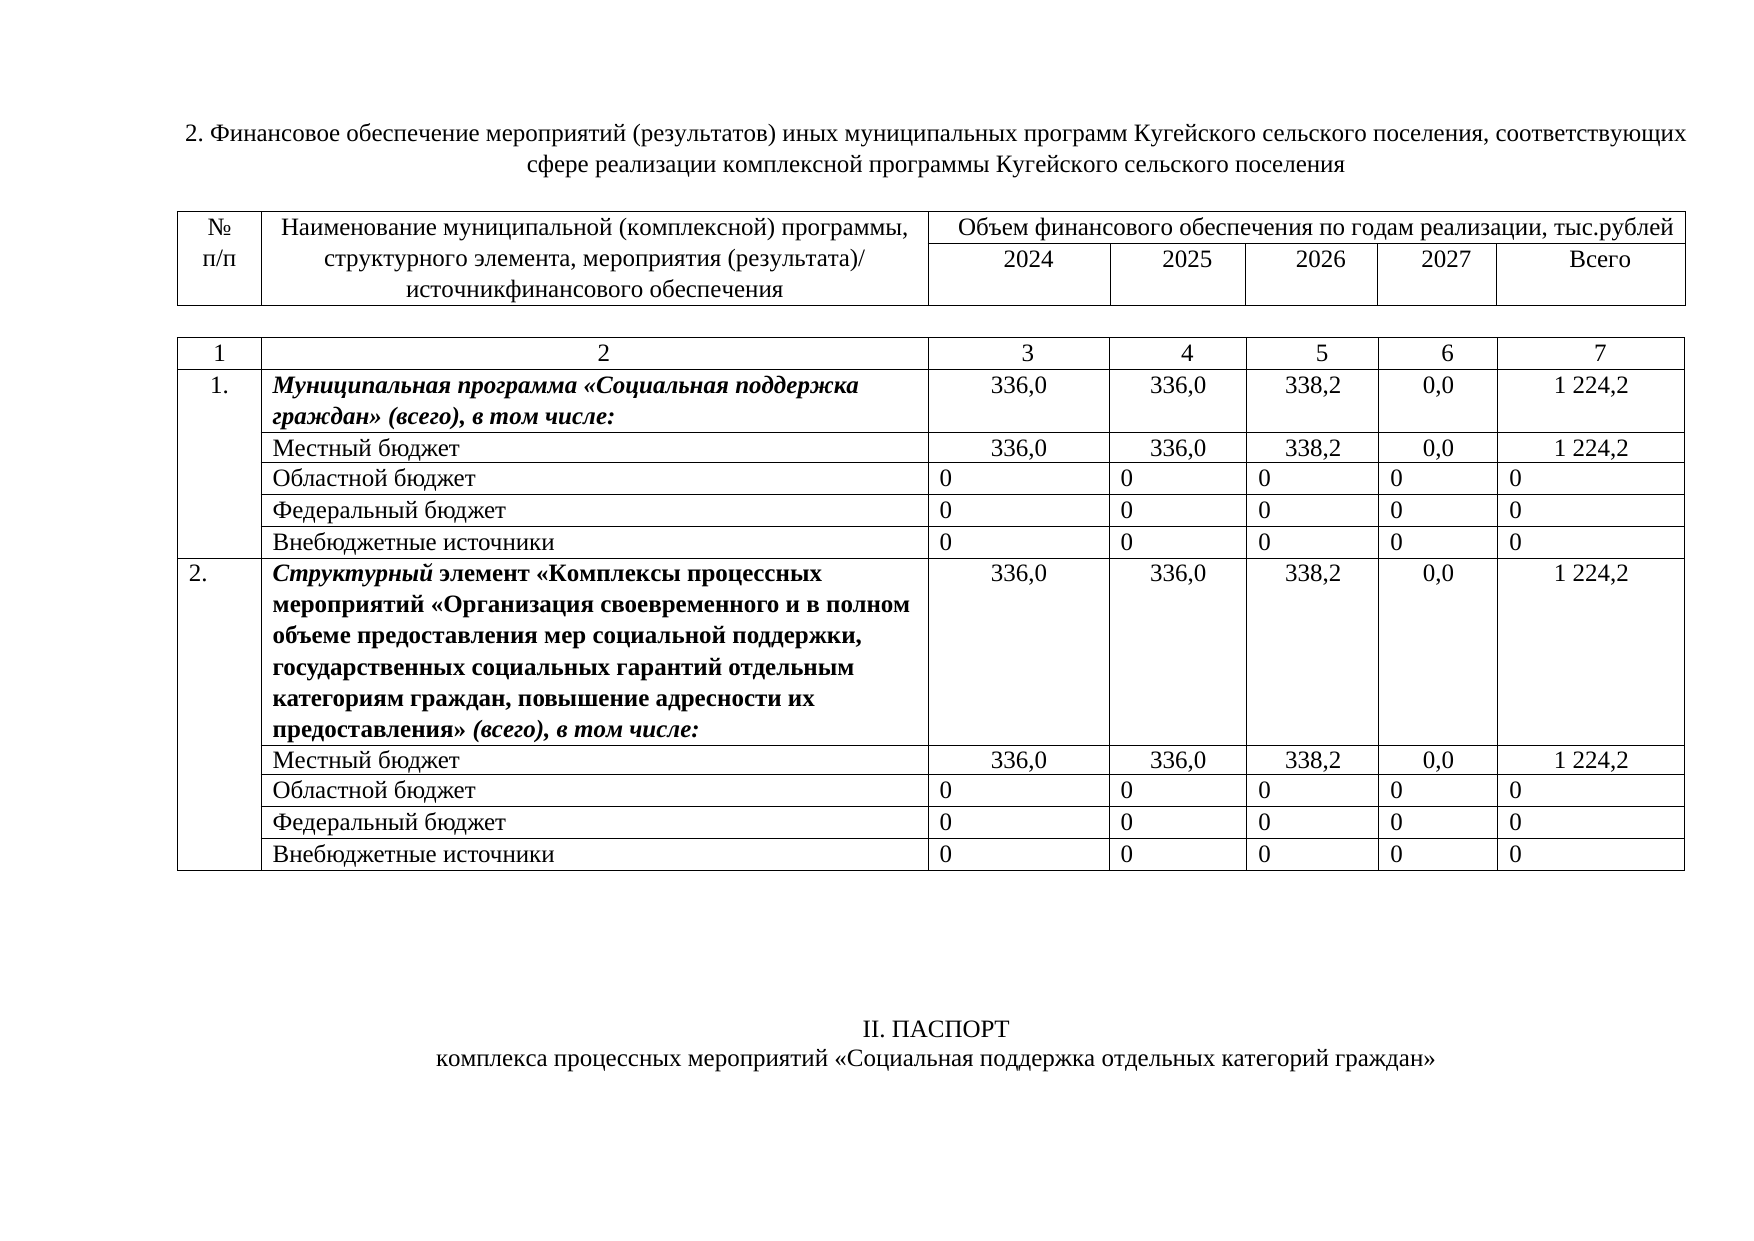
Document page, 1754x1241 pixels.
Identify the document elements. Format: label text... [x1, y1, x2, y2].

table_header 3 [929, 338, 1109, 369]
table_cell 1 224,2 [1498, 370, 1684, 432]
table_cell 0 [929, 839, 1109, 870]
table_cell 0 [1247, 775, 1378, 806]
title II. ПАСПОРТ [177, 1014, 1695, 1043]
table_cell 336,0 [1110, 370, 1246, 432]
table_cell 336,0 [929, 370, 1109, 432]
table_cell 0,0 [1379, 746, 1497, 774]
table_header 6 [1379, 338, 1497, 369]
table_cell 336,0 [929, 746, 1109, 774]
table_cell 2026 [1246, 244, 1377, 305]
table_header 4 [1110, 338, 1246, 369]
table_cell 0 [1379, 839, 1497, 870]
table_cell 0 [1379, 495, 1497, 526]
table_cell 0,0 [1379, 370, 1497, 432]
table_cell 336,0 [929, 559, 1109, 744]
table_cell 2025 [1111, 244, 1245, 305]
table_header № п/п [178, 212, 261, 305]
table_cell 0 [1498, 807, 1684, 838]
table_cell 0 [1247, 495, 1378, 526]
table_cell 0 [1379, 775, 1497, 806]
table_cell Федеральный бюджет [262, 807, 928, 838]
table_cell 0 [929, 527, 1109, 557]
table_cell 2024 [929, 244, 1110, 305]
table_cell 1. [178, 370, 261, 557]
table_cell 0 [929, 495, 1109, 526]
table_cell 0,0 [1379, 559, 1497, 744]
table_cell 0 [1498, 527, 1684, 557]
table_cell 2. [178, 559, 261, 870]
table_cell 0 [929, 807, 1109, 838]
table_header Объем финансового обеспечения по годам реализации, тыс.рублей [929, 212, 1685, 243]
table_cell 0 [1247, 463, 1378, 494]
table_cell 0 [1247, 807, 1378, 838]
table_cell 0 [1379, 807, 1497, 838]
table_cell 338,2 [1247, 433, 1378, 462]
table_cell 1 224,2 [1498, 433, 1684, 462]
table_cell 0 [1110, 775, 1246, 806]
table_cell 1 224,2 [1498, 559, 1684, 744]
table_header Наименование муниципальной (комплексной) программы, структурного элемента, мероприятия (результата)/ источникфинансового обеспечения [262, 212, 928, 305]
table_cell Внебюджетные источники [262, 839, 928, 870]
table_header 7 [1498, 338, 1684, 369]
table_cell 2027 [1378, 244, 1496, 305]
table_cell 0 [1247, 839, 1378, 870]
table_header 5 [1247, 338, 1378, 369]
table_cell 0 [929, 775, 1109, 806]
table_cell Внебюджетные источники [262, 527, 928, 557]
table_cell Местный бюджет [262, 433, 928, 462]
title комплекса процессных мероприятий «Социальная поддержка отдельных категорий граждан» [177, 1043, 1695, 1072]
table_cell 0 [1110, 807, 1246, 838]
table_cell 338,2 [1247, 746, 1378, 774]
table_cell Всего [1497, 244, 1685, 305]
table_cell Областной бюджет [262, 463, 928, 494]
table_cell 336,0 [1110, 433, 1246, 462]
table_cell Федеральный бюджет [262, 495, 928, 526]
table_cell 0 [1379, 463, 1497, 494]
table_cell Структурный элемент «Комплексы процессных мероприятий «Организация своевременного и в полном объеме предоставления мер социальной поддержки, государственных социальных гарантий отдельным категориям граждан, повышение адресности их предоставления» (всего), в том числе: [262, 559, 928, 744]
table_cell 1 224,2 [1498, 746, 1684, 774]
table_header 2 [262, 338, 928, 369]
table_cell 0 [1110, 463, 1246, 494]
table_cell 0 [1110, 839, 1246, 870]
table_cell 0 [1498, 463, 1684, 494]
table_cell 0 [1379, 527, 1497, 557]
text 2. Финансовое обеспечение мероприятий (результатов) иных муниципальных программ Кугейского сельского поселения, соответствующих сфере реализации комплексной программы Кугейского сельского поселения [177, 118, 1695, 178]
table_cell 0 [1498, 775, 1684, 806]
table_cell 0 [1498, 495, 1684, 526]
table_cell 336,0 [929, 433, 1109, 462]
table_cell 0 [1110, 527, 1246, 557]
table_cell 0 [929, 463, 1109, 494]
table_cell 336,0 [1110, 559, 1246, 744]
table_cell Местный бюджет [262, 746, 928, 774]
table_cell 336,0 [1110, 746, 1246, 774]
table_cell 0 [1247, 527, 1378, 557]
table_cell 0 [1110, 495, 1246, 526]
table_cell 338,2 [1247, 559, 1378, 744]
table_header 1 [178, 338, 261, 369]
table_cell 0,0 [1379, 433, 1497, 462]
table_cell 338,2 [1247, 370, 1378, 432]
table_cell Муниципальная программа «Социальная поддержка граждан» (всего), в том числе: [262, 370, 928, 432]
table_cell Областной бюджет [262, 775, 928, 806]
table_cell 0 [1498, 839, 1684, 870]
